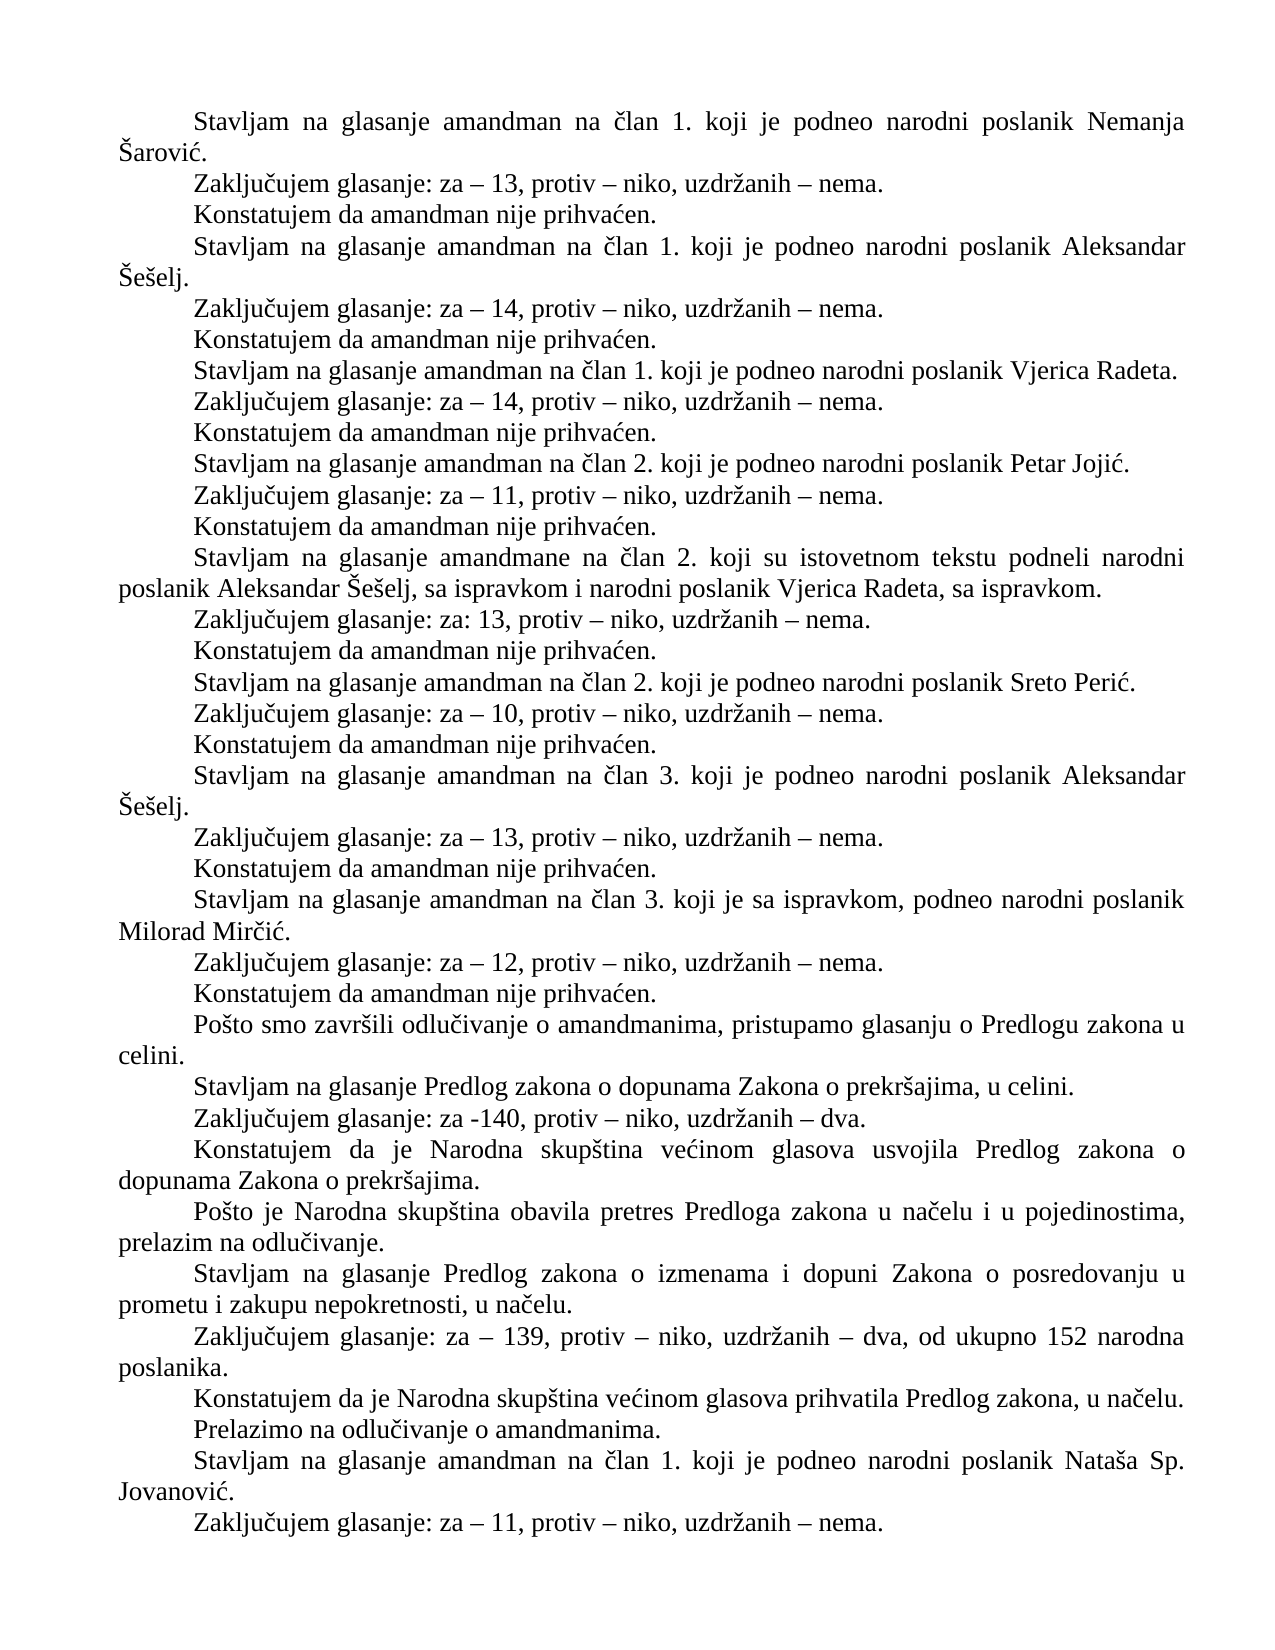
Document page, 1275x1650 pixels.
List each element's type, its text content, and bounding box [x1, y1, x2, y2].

text Zaključujem glasanje: za – 14, protiv – niko, uzdržanih – nema. [118, 385, 1186, 416]
text Prelazimo na odlučivanje o amandmanima. [118, 1413, 1186, 1444]
text Konstatujem da amandman nije prihvaćen. [118, 198, 1186, 229]
text Stavljam na glasanje amandman na član 2. koji je podneo narodni poslanik Petar Jojić. [118, 448, 1186, 479]
text Zaključujem glasanje: za – 11, protiv – niko, uzdržanih – nema. [118, 479, 1186, 510]
text Stavljam na glasanje Predlog zakona o izmenama i dopuni Zakona o posredovanju u prometu i zakupu nepokretnosti, u načelu. [118, 1257, 1186, 1320]
text Konstatujem da amandman nije prihvaćen. [118, 977, 1186, 1008]
text Pošto smo završili odlučivanje o amandmanima, pristupamo glasanju o Predlogu zakona u celini. [118, 1008, 1186, 1071]
text Zaključujem glasanje: za – 13, protiv – niko, uzdržanih – nema. [118, 821, 1186, 852]
text Stavljam na glasanje amandman na član 1. koji je podneo narodni poslanik Vjerica Radeta. [118, 354, 1186, 385]
text Zaključujem glasanje: za -140, protiv – niko, uzdržanih – dva. [118, 1102, 1186, 1133]
text Stavljam na glasanje amandman na član 1. koji je podneo narodni poslanik Nemanja Šarović. [118, 105, 1186, 167]
text Konstatujem da je Narodna skupština većinom glasova prihvatila Predlog zakona, u načelu. [118, 1382, 1186, 1413]
text Konstatujem da amandman nije prihvaćen. [118, 510, 1186, 541]
text Stavljam na glasanje amandmane na član 2. koji su istovetnom tekstu podneli narodni poslanik Aleksandar Šešelj, sa ispravkom i narodni poslanik Vjerica Radeta, sa ispravkom. [118, 541, 1186, 603]
text Pošto je Narodna skupština obavila pretres Predloga zakona u načelu i u pojedinostima, prelazim na odlučivanje. [118, 1195, 1186, 1257]
text Stavljam na glasanje Predlog zakona o dopunama Zakona o prekršajima, u celini. [118, 1071, 1186, 1102]
text Konstatujem da amandman nije prihvaćen. [118, 323, 1186, 354]
text Stavljam na glasanje amandman na član 1. koji je podneo narodni poslanik Aleksandar Šešelj. [118, 229, 1186, 292]
text Zaključujem glasanje: za – 12, protiv – niko, uzdržanih – nema. [118, 946, 1186, 977]
text Konstatujem da amandman nije prihvaćen. [118, 416, 1186, 448]
text Stavljam na glasanje amandman na član 3. koji je podneo narodni poslanik Aleksandar Šešelj. [118, 759, 1186, 821]
text Stavljam na glasanje amandman na član 3. koji je sa ispravkom, podneo narodni poslanik Milorad Mirčić. [118, 884, 1186, 946]
text Zaključujem glasanje: za – 11, protiv – niko, uzdržanih – nema. [118, 1507, 1186, 1538]
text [118, 167, 1186, 198]
text Zaključujem glasanje: za – 14, protiv – niko, uzdržanih – nema. [118, 292, 1186, 323]
text Zaključujem glasanje: za – 10, protiv – niko, uzdržanih – nema. [118, 697, 1186, 728]
text Stavljam na glasanje amandman na član 1. koji je podneo narodni poslanik Nataša Sp. Jovanović. [118, 1444, 1186, 1507]
text Stavljam na glasanje amandman na član 2. koji je podneo narodni poslanik Sreto Perić. [118, 666, 1186, 697]
text Konstatujem da amandman nije prihvaćen. [118, 634, 1186, 666]
text Zaključujem glasanje: za: 13, protiv – niko, uzdržanih – nema. [118, 603, 1186, 634]
text Konstatujem da je Narodna skupština većinom glasova usvojila Predlog zakona o dopunama Zakona o prekršajima. [118, 1133, 1186, 1195]
text Konstatujem da amandman nije prihvaćen. [118, 852, 1186, 884]
text Zaključujem glasanje: za – 139, protiv – niko, uzdržanih – dva, od ukupno 152 narodna poslanika. [118, 1320, 1186, 1382]
text Konstatujem da amandman nije prihvaćen. [118, 728, 1186, 759]
